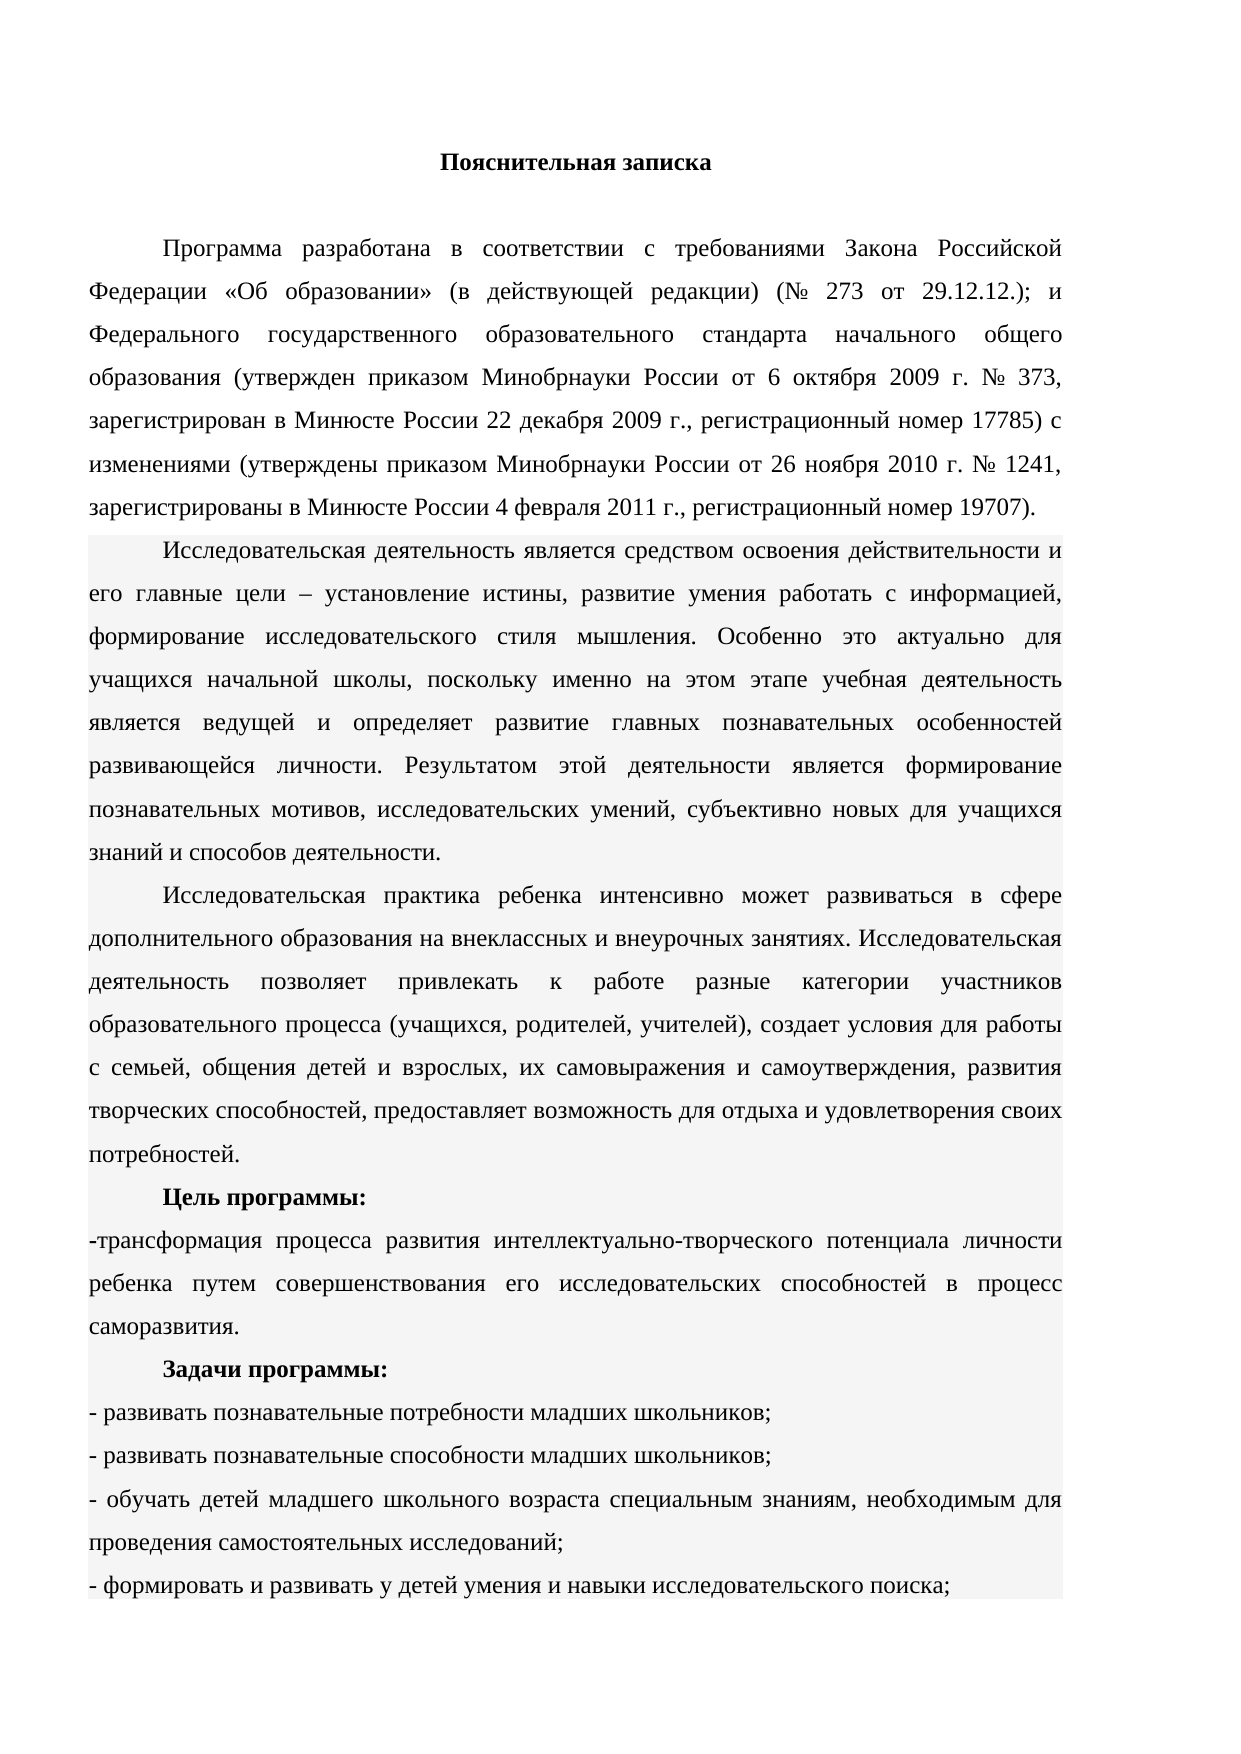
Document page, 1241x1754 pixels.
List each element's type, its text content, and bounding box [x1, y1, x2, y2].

text - развивать познавательные потребности младших школьников; [88, 1397, 1063, 1426]
text - формировать и развивать у детей умения и навыки исследовательского поиска; [88, 1570, 1063, 1599]
text Программа разработана в соответствии с требованиями Закона Российской Федерации «Об образовании» (в действующей редакции) (№ 273 от 29.12.12.); и Федерального государственного образовательного стандарта начального общего образования (утвержден приказом Минобрнауки России от 6 октября 2009 г. № 373, зарегистрирован в Минюсте России 22 декабря 2009 г., регистрационный номер 17785) с изменениями (утверждены приказом Минобрнауки России от 26 ноября 2010 г. № 1241, зарегистрированы в Минюсте России 4 февраля 2011 г., регистрационный номер 19707). [88, 233, 1063, 521]
text Исследовательская практика ребенка интенсивно может развиваться в сфере дополнительного образования на внеклассных и внеурочных занятиях. Исследовательская деятельность позволяет привлекать к работе разные категории участников образовательного процесса (учащихся, родителей, учителей), создает условия для работы с семьей, общения детей и взрослых, их самовыражения и самоутверждения, развития творческих способностей, предоставляет возможность для отдыха и удовлетворения своих потребностей. [88, 880, 1063, 1167]
text -трансформация процесса развития интеллектуально-творческого потенциала личности ребенка путем совершенствования его исследовательских способностей в процесс саморазвития. [88, 1225, 1063, 1340]
text Пояснительная записка [88, 147, 1063, 176]
text Задачи программы: [88, 1354, 1063, 1383]
text - развивать познавательные способности младших школьников; [88, 1441, 1063, 1469]
text Исследовательская деятельность является средством освоения действительности и его главные цели – установление истины, развитие умения работать с информацией, формирование исследовательского стиля мышления. Особенно это актуально для учащихся начальной школы, поскольку именно на этом этапе учебная деятельность является ведущей и определяет развитие главных познавательных особенностей развивающейся личности. Результатом этой деятельности является формирование познавательных мотивов, исследовательских умений, субъективно новых для учащихся знаний и способов деятельности. [88, 535, 1063, 866]
text - обучать детей младшего школьного возраста специальным знаниям, необходимым для проведения самостоятельных исследований; [88, 1484, 1063, 1556]
text Цель программы: [88, 1182, 1063, 1211]
